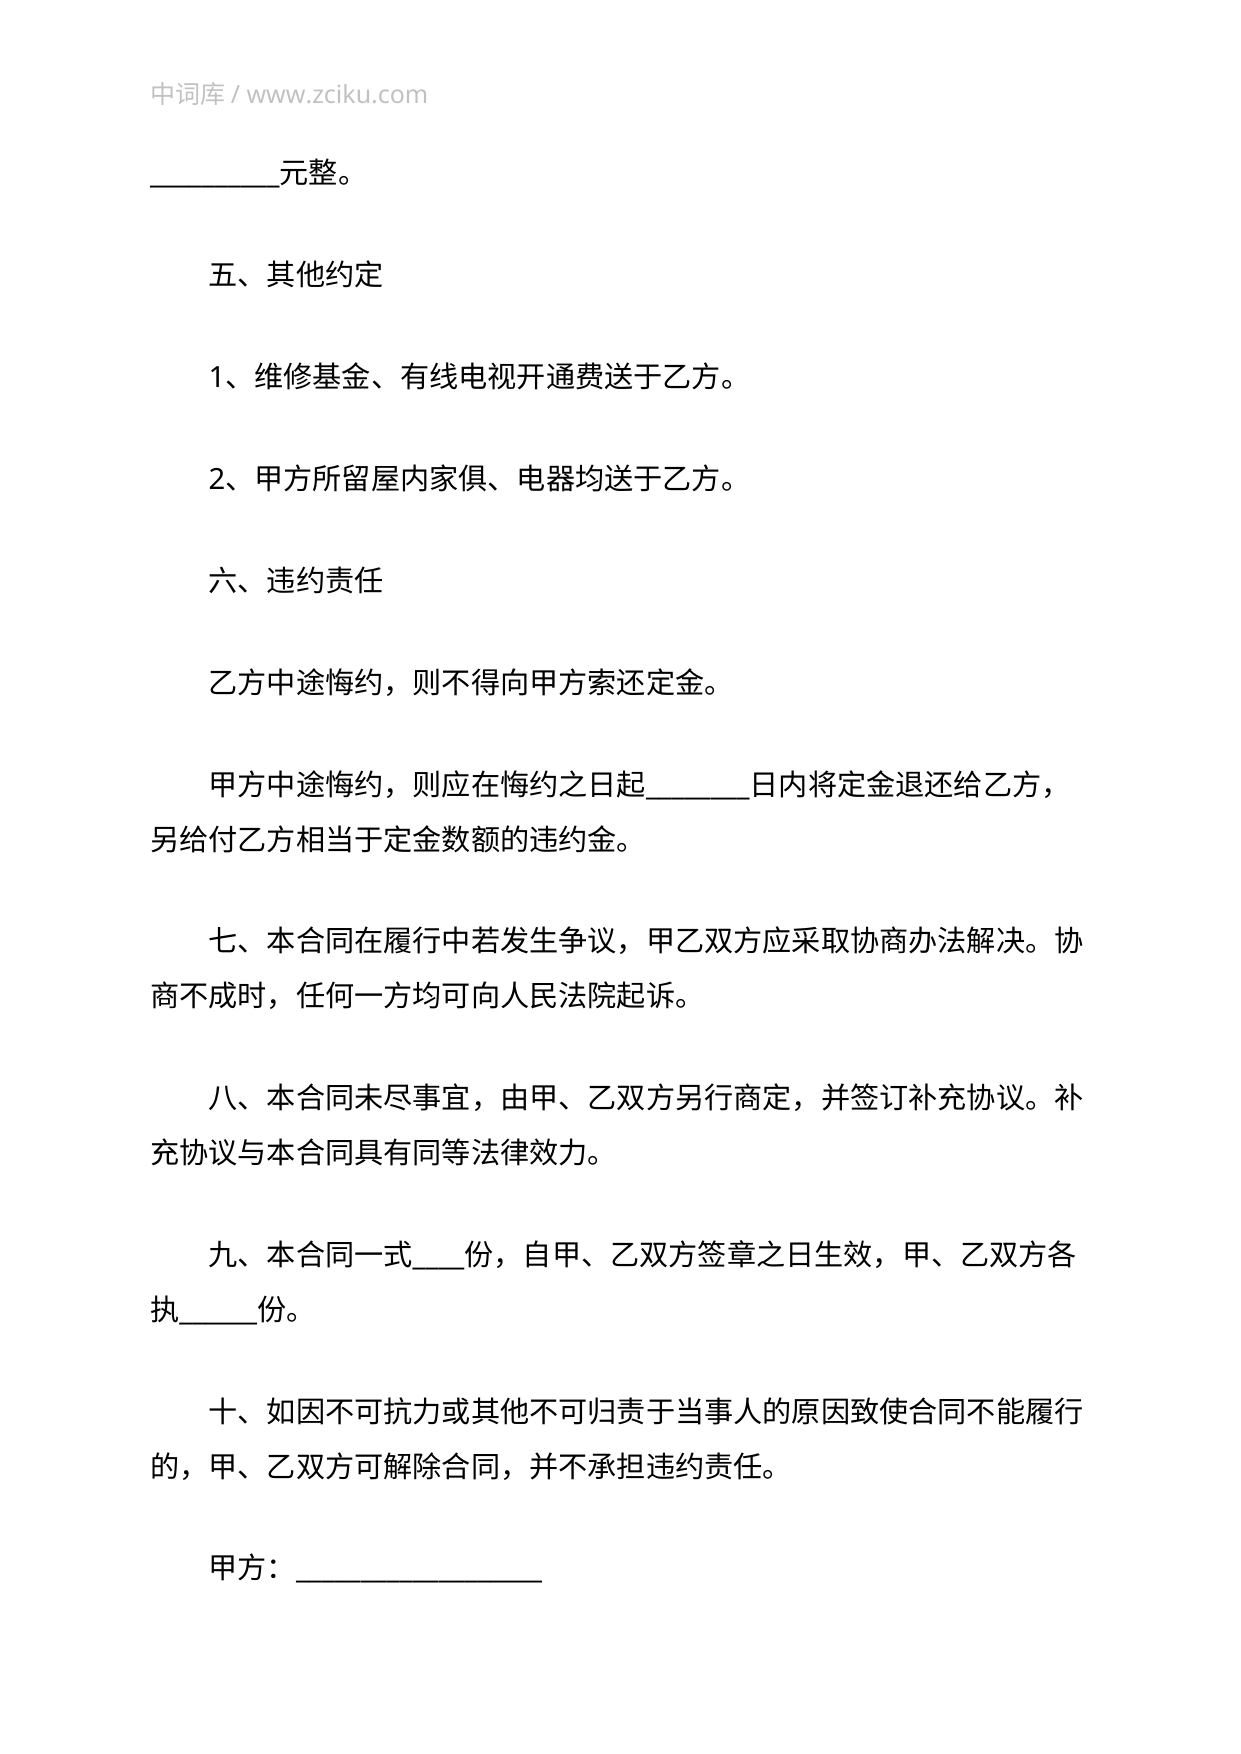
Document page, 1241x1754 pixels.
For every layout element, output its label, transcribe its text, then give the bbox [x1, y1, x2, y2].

text 甲方中途悔约，则应在悔约之日起________日内将定金退还给乙方，另给付乙方相当于定金数额的违约金。 [150, 761, 1090, 858]
text 十、如因不可抗力或其他不可归责于当事人的原因致使合同不能履行的，甲、乙双方可解除合同，并不承担违约责任。 [150, 1388, 1090, 1486]
text 七、本合同在履行中若发生争议，甲乙双方应采取协商办法解决。协商不成时，任何一方均可向人民法院起诉。 [150, 918, 1090, 1015]
text 甲方：___________________ [150, 1545, 1090, 1587]
text 乙方中途悔约，则不得向甲方索还定金。 [150, 659, 1090, 702]
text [150, 150, 1090, 192]
text 2、甲方所留屋内家俱、电器均送于乙方。 [150, 456, 1090, 498]
text 六、违约责任 [150, 558, 1090, 600]
text 五、其他约定 [150, 252, 1090, 294]
text 八、本合同未尽事宜，由甲、乙双方另行商定，并签订补充协议。补充协议与本合同具有同等法律效力。 [150, 1075, 1090, 1172]
text 九、本合同一式____份，自甲、乙双方签章之日生效，甲、乙双方各执______份。 [150, 1231, 1090, 1329]
text 1、维修基金、有线电视开通费送于乙方。 [150, 354, 1090, 396]
